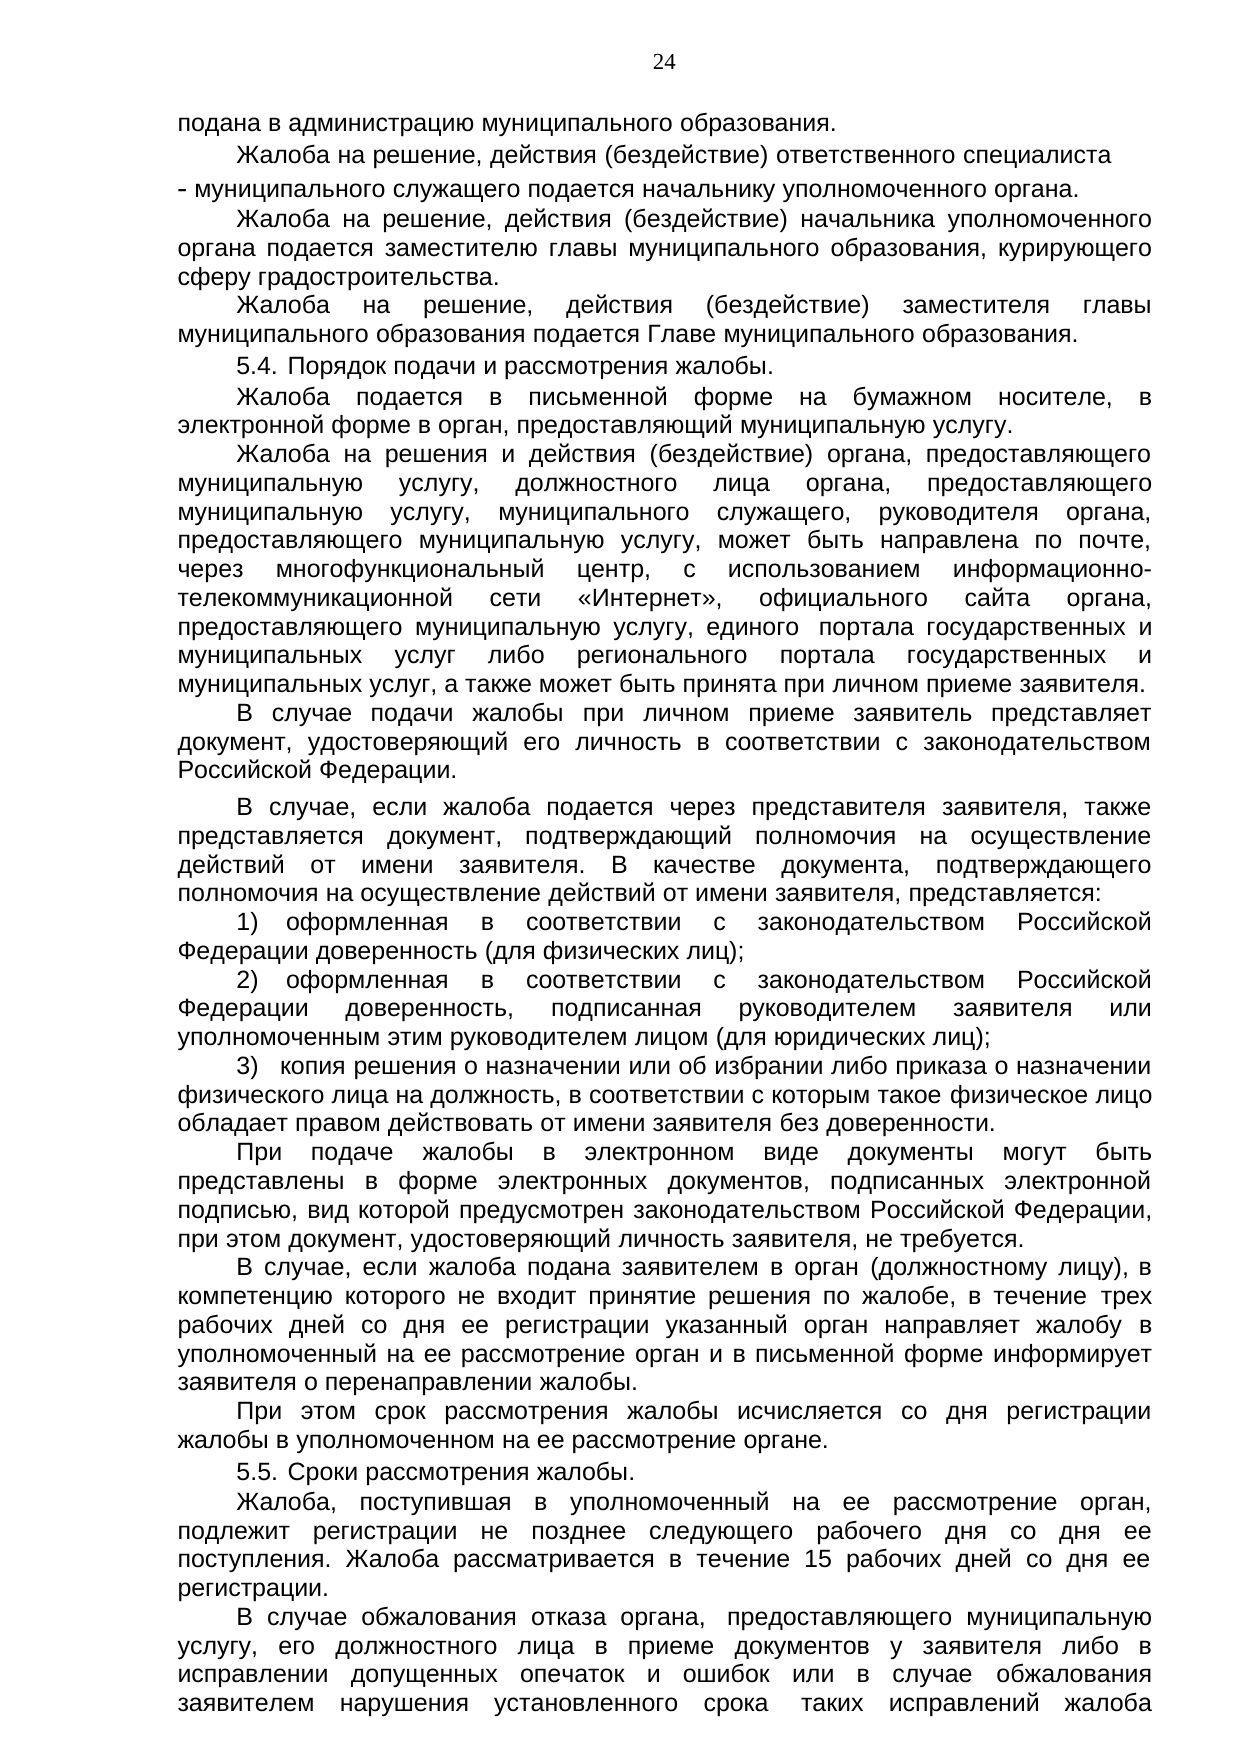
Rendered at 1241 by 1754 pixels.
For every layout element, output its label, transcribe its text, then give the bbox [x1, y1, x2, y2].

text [177, 108, 1152, 137]
list Порядок подачи и рассмотрения жалобы. [236, 348, 1165, 381]
text Жалоба на решение, действия (бездействие) ответственного специалиста [236, 137, 1165, 171]
list оформленная в соответствии с законодательством Российской Федерации доверенность, подписанная руководителем заявителя или уполномоченным этим руководителем лицом (для юридических лиц); [177, 965, 1152, 1051]
text В случае подачи жалобы при личном приеме заявитель представляет документ, удостоверяющий его личность в соответствии с законодательством Российской Федерации. [177, 698, 1152, 784]
text Жалоба на решение, действия (бездействие) заместителя главы муниципального образования подается Главе муниципального образования. [177, 291, 1152, 348]
text В случае, если жалоба подается через представителя заявителя, также представляется документ, подтверждающий полномочия на осуществление действий от имени заявителя. В качестве документа, подтверждающего полномочия на осуществление действий от имени заявителя, представляется: [177, 792, 1152, 907]
text Жалоба подается в письменной форме на бумажном носителе, в электронной форме в орган, предоставляющий муниципальную услугу. [177, 381, 1152, 439]
text При этом срок рассмотрения жалобы исчисляется со дня регистрации жалобы в уполномоченном на ее рассмотрение органе. [177, 1396, 1152, 1453]
list оформленная в соответствии с законодательством Российской Федерации доверенность (для физических лиц); [177, 907, 1152, 965]
text В случае, если жалоба подана заявителем в орган (должностному лицу), в компетенцию которого не входит принятие решения по жалобе, в течение трех рабочих дней со дня ее регистрации указанный орган направляет жалобу в уполномоченный на ее рассмотрение орган и в письменной форме информирует заявителя о перенаправлении жалобы. [177, 1252, 1152, 1396]
list копия решения о назначении или об избрании либо приказа о назначении физического лица на должность, в соответствии с которым такое физическое лицо обладает правом действовать от имени заявителя без доверенности. [177, 1051, 1152, 1137]
list муниципального служащего подается начальнику уполномоченного органа. [177, 171, 1165, 204]
text Жалоба на решение, действия (бездействие) начальника уполномоченного органа подается заместителю главы муниципального образования, курирующего сферу градостроительства. [177, 204, 1152, 290]
list Сроки рассмотрения жалобы. [236, 1453, 1165, 1487]
text Жалоба на решения и действия (бездействие) органа, предоставляющего муниципальную услугу, должностного лица органа, предоставляющего муниципальную услугу, муниципального служащего, руководителя органа, предоставляющего муниципальную услугу, может быть направлена по почте, через многофункциональный центр, с использованием информационно- телекоммуникационной сети «Интернет», официального сайта органа, предоставляющего муниципальную услугу, единого портала государственных и муниципальных услуг либо регионального портала государственных и муниципальных услуг, а также может быть принята при личном приеме заявителя. [177, 439, 1152, 698]
text Жалоба, поступившая в уполномоченный на ее рассмотрение орган, подлежит регистрации не позднее следующего рабочего дня со дня ее поступления. Жалоба рассматривается в течение 15 рабочих дней со дня ее регистрации. [177, 1487, 1152, 1602]
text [177, 1602, 1152, 1717]
text При подаче жалобы в электронном виде документы могут быть представлены в форме электронных документов, подписанных электронной подписью, вид которой предусмотрен законодательством Российской Федерации, при этом документ, удостоверяющий личность заявителя, не требуется. [177, 1137, 1152, 1252]
